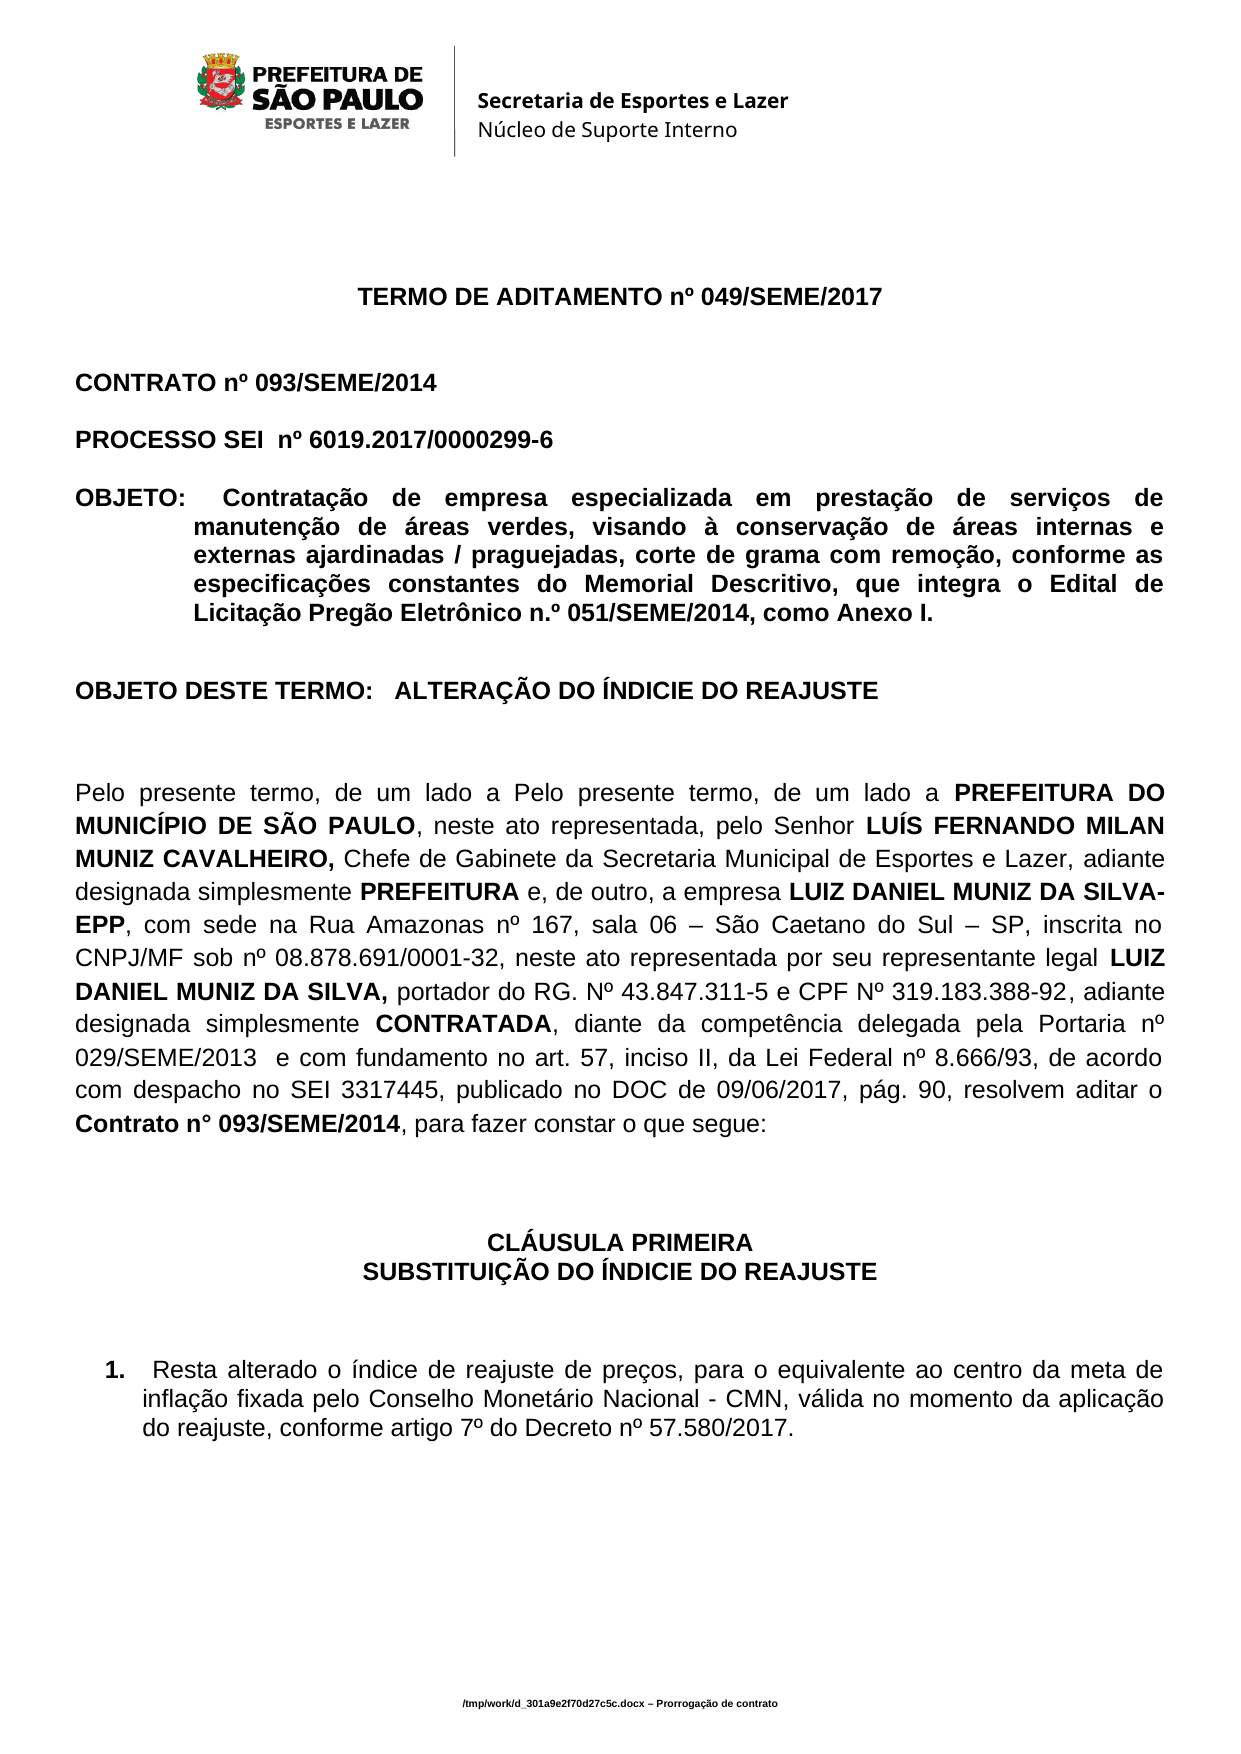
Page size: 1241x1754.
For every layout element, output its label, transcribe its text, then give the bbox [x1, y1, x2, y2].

text OBJETO: Contratação de empresa especializada em prestação de serviços de manutenção de áreas verdes, visando à conservação de áreas internas e externas ajardinadas / praguejadas, corte de grama com remoção, conforme as especificações constantes do Memorial Descritivo, que integra o Edital de Licitação Pregão Eletrônico n.º 051/SEME/2014, como Anexo I. [75, 483, 1165, 626]
text Pelo presente termo, de um lado a Pelo presente termo, de um lado a PREFEITURA DO MUNICÍPIO DE SÃO PAULO, neste ato representada, pelo Senhor LUÍS FERNANDO MILAN MUNIZ CAVALHEIRO, Chefe de Gabinete da Secretaria Municipal de Esportes e Lazer, adiante designada simplesmente PREFEITURA e, de outro, a empresa LUIZ DANIEL MUNIZ DA SILVA-EPP, com sede na Rua Amazonas nº 167, sala 06 – São Caetano do Sul – SP, inscrita no CNPJ/MF sob nº 08.878.691/0001-32, neste ato representada por seu representante legal LUIZ DANIEL MUNIZ DA SILVA, portador do RG. Nº 43.847.311-5 e CPF Nº 319.183.388-92, adiante designada simplesmente CONTRATADA, diante da competência delegada pela Portaria nº 029/SEME/2013 e com fundamento no art. 57, inciso II, da Lei Federal nº 8.666/93, de acordo com despacho no SEI 3317445, publicado no DOC de 09/06/2017, pág. 90, resolvem aditar o Contrato n° 093/SEME/2014, para fazer constar o que segue: [75, 778, 1165, 1137]
subtitle CLÁUSULA PRIMEIRA [75, 1228, 1165, 1257]
text PROCESSO SEI nº 6019.2017/0000299-6 [75, 425, 1165, 454]
subtitle SUBSTITUIÇÃO DO ÍNDICIE DO REAJUSTE [75, 1257, 1165, 1285]
subtitle OBJETO DESTE TERMO: ALTERAÇÃO DO ÍNDICIE DO REAJUSTE [75, 676, 1165, 705]
list Resta alterado o índice de reajuste de preços, para o equivalente ao centro da meta de inflação fixada pelo Conselho Monetário Nacional - CMN, válida no momento da aplicação do reajuste, conforme artigo 7º do Decreto nº 57.580/2017. [104, 1355, 1165, 1442]
text CONTRATO nº 093/SEME/2014 [75, 368, 1165, 396]
picture [155, 29, 455, 157]
title TERMO DE ADITAMENTO nº 049/SEME/2017 [75, 281, 1165, 310]
